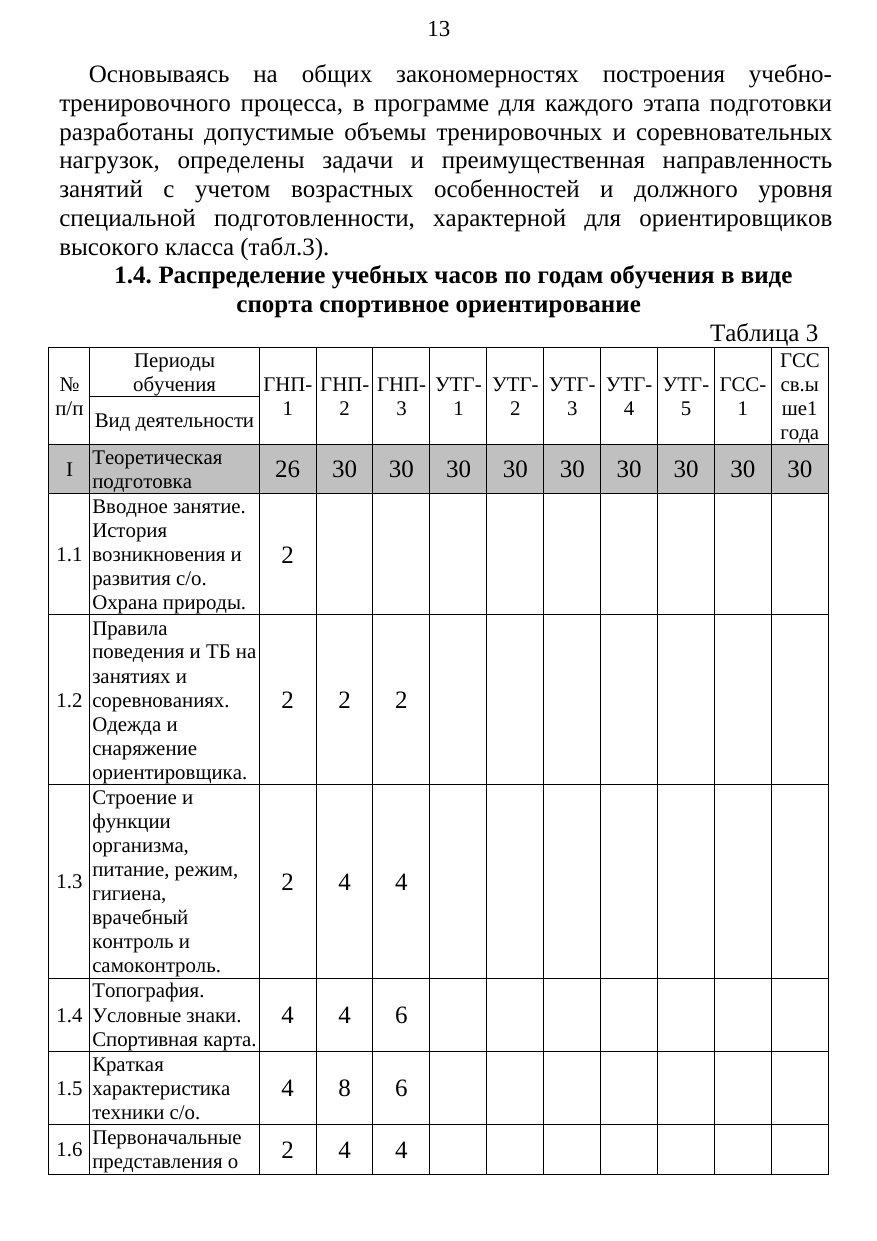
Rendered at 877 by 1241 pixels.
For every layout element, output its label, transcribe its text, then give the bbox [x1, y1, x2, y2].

table_cell [544, 494, 600, 614]
table_cell 1.3 [49, 785, 89, 977]
table_cell 4 [373, 785, 429, 977]
table_cell [715, 979, 771, 1051]
table_cell [487, 785, 543, 977]
table_cell [544, 785, 600, 977]
table_cell [430, 979, 486, 1051]
table_cell 30 [430, 445, 486, 493]
table_cell [658, 1052, 714, 1124]
table_cell [373, 494, 429, 614]
table_cell [658, 1125, 714, 1174]
table_cell [487, 1052, 543, 1124]
table_cell 4 [317, 1125, 372, 1174]
table_cell [658, 785, 714, 977]
table_cell [487, 979, 543, 1051]
table_cell [601, 979, 657, 1051]
table_cell Теоретическая подготовка [90, 445, 259, 493]
table_cell [772, 785, 828, 977]
table_cell [658, 615, 714, 784]
table_cell [715, 615, 771, 784]
table_cell 2 [260, 1125, 316, 1174]
table_cell 30 [772, 445, 828, 493]
table_header УТГ-5 [658, 348, 714, 444]
table_cell 1.4 [49, 979, 89, 1051]
table_cell 2 [260, 615, 316, 784]
table_cell 1.5 [49, 1052, 89, 1124]
table_cell [601, 1125, 657, 1174]
table_cell Строение и функции организма, питание, режим, гигиена, врачебный контроль и самоконтроль. [90, 785, 259, 977]
table_cell 30 [715, 445, 771, 493]
table_cell 1.2 [49, 615, 89, 784]
table_header УТГ-2 [487, 348, 543, 444]
table_header Периоды обучения [90, 348, 259, 396]
table_header УТГ-4 [601, 348, 657, 444]
table_cell [544, 979, 600, 1051]
table_cell [715, 1125, 771, 1174]
text Основываясь на общих закономерностях построения учебно-тренировочного процесса, в программе для каждого этапа подготовки разработаны допустимые объемы тренировочных и соревновательных нагрузок, определены задачи и преимущественная направленность занятий с учетом возрастных особенностей и должного уровня специальной подготовленности, характерной для ориентировщиков высокого класса (табл.3). [59, 59, 833, 260]
table_cell [772, 979, 828, 1051]
table_header ГСС св.ыше1 года [772, 348, 828, 444]
table_cell [544, 615, 600, 784]
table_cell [90, 1125, 259, 1174]
table_cell 30 [373, 445, 429, 493]
table_cell [715, 785, 771, 977]
table_cell [715, 1052, 771, 1124]
table_cell 2 [260, 494, 316, 614]
table_cell [772, 615, 828, 784]
table_cell [772, 1125, 828, 1174]
table_header ГСС-1 [715, 348, 771, 444]
table_cell 4 [373, 1125, 429, 1174]
table_cell [772, 1052, 828, 1124]
table_cell 30 [544, 445, 600, 493]
table_header УТГ-3 [544, 348, 600, 444]
table_cell 2 [317, 615, 372, 784]
table_cell Вводное занятие. История возникновения и развития с/о. Охрана природы. [90, 494, 259, 614]
table_cell 30 [317, 445, 372, 493]
table_cell [430, 1052, 486, 1124]
table_cell [601, 494, 657, 614]
table_cell 4 [260, 979, 316, 1051]
table_cell 1.6 [49, 1125, 89, 1174]
table_cell [487, 1125, 543, 1174]
table_cell Топография. Условные знаки. Спортивная карта. [90, 979, 259, 1051]
table_cell [430, 1125, 486, 1174]
table_cell [658, 494, 714, 614]
table_cell [430, 615, 486, 784]
table_cell 8 [317, 1052, 372, 1124]
table_cell [544, 1052, 600, 1124]
table_cell [430, 494, 486, 614]
table_cell I [49, 445, 89, 493]
table_cell 30 [601, 445, 657, 493]
table_cell Правила поведения и ТБ на занятиях и соревнованиях. Одежда и снаряжение ориентировщика. [90, 615, 259, 784]
list Распределение учебных часов по годам обучения в виде спорта спортивное ориентирование [59, 260, 818, 318]
table_cell 4 [260, 1052, 316, 1124]
table_cell [601, 785, 657, 977]
table_cell [601, 1052, 657, 1124]
table_cell 6 [373, 1052, 429, 1124]
table_cell Краткая характеристика техники с/о. [90, 1052, 259, 1124]
table_cell [772, 494, 828, 614]
table_header ГНП-2 [317, 348, 372, 444]
table_header УТГ-1 [430, 348, 486, 444]
table_cell 30 [658, 445, 714, 493]
table_cell [544, 1125, 600, 1174]
table_cell 2 [260, 785, 316, 977]
table_cell [601, 615, 657, 784]
table_header № п/п [49, 348, 89, 444]
table_cell [317, 494, 372, 614]
table_cell [658, 979, 714, 1051]
table_cell Вид деятельности [90, 397, 259, 444]
table_cell 26 [260, 445, 316, 493]
table_cell 4 [317, 785, 372, 977]
table_cell 30 [487, 445, 543, 493]
table_cell 2 [373, 615, 429, 784]
table_cell [430, 785, 486, 977]
table_cell 6 [373, 979, 429, 1051]
table_cell [487, 494, 543, 614]
text Таблица 3 [59, 318, 818, 347]
table_cell 1.1 [49, 494, 89, 614]
table_cell 4 [317, 979, 372, 1051]
table_header ГНП-3 [373, 348, 429, 444]
table_header ГНП-1 [260, 348, 316, 444]
table_cell [715, 494, 771, 614]
table_cell [487, 615, 543, 784]
